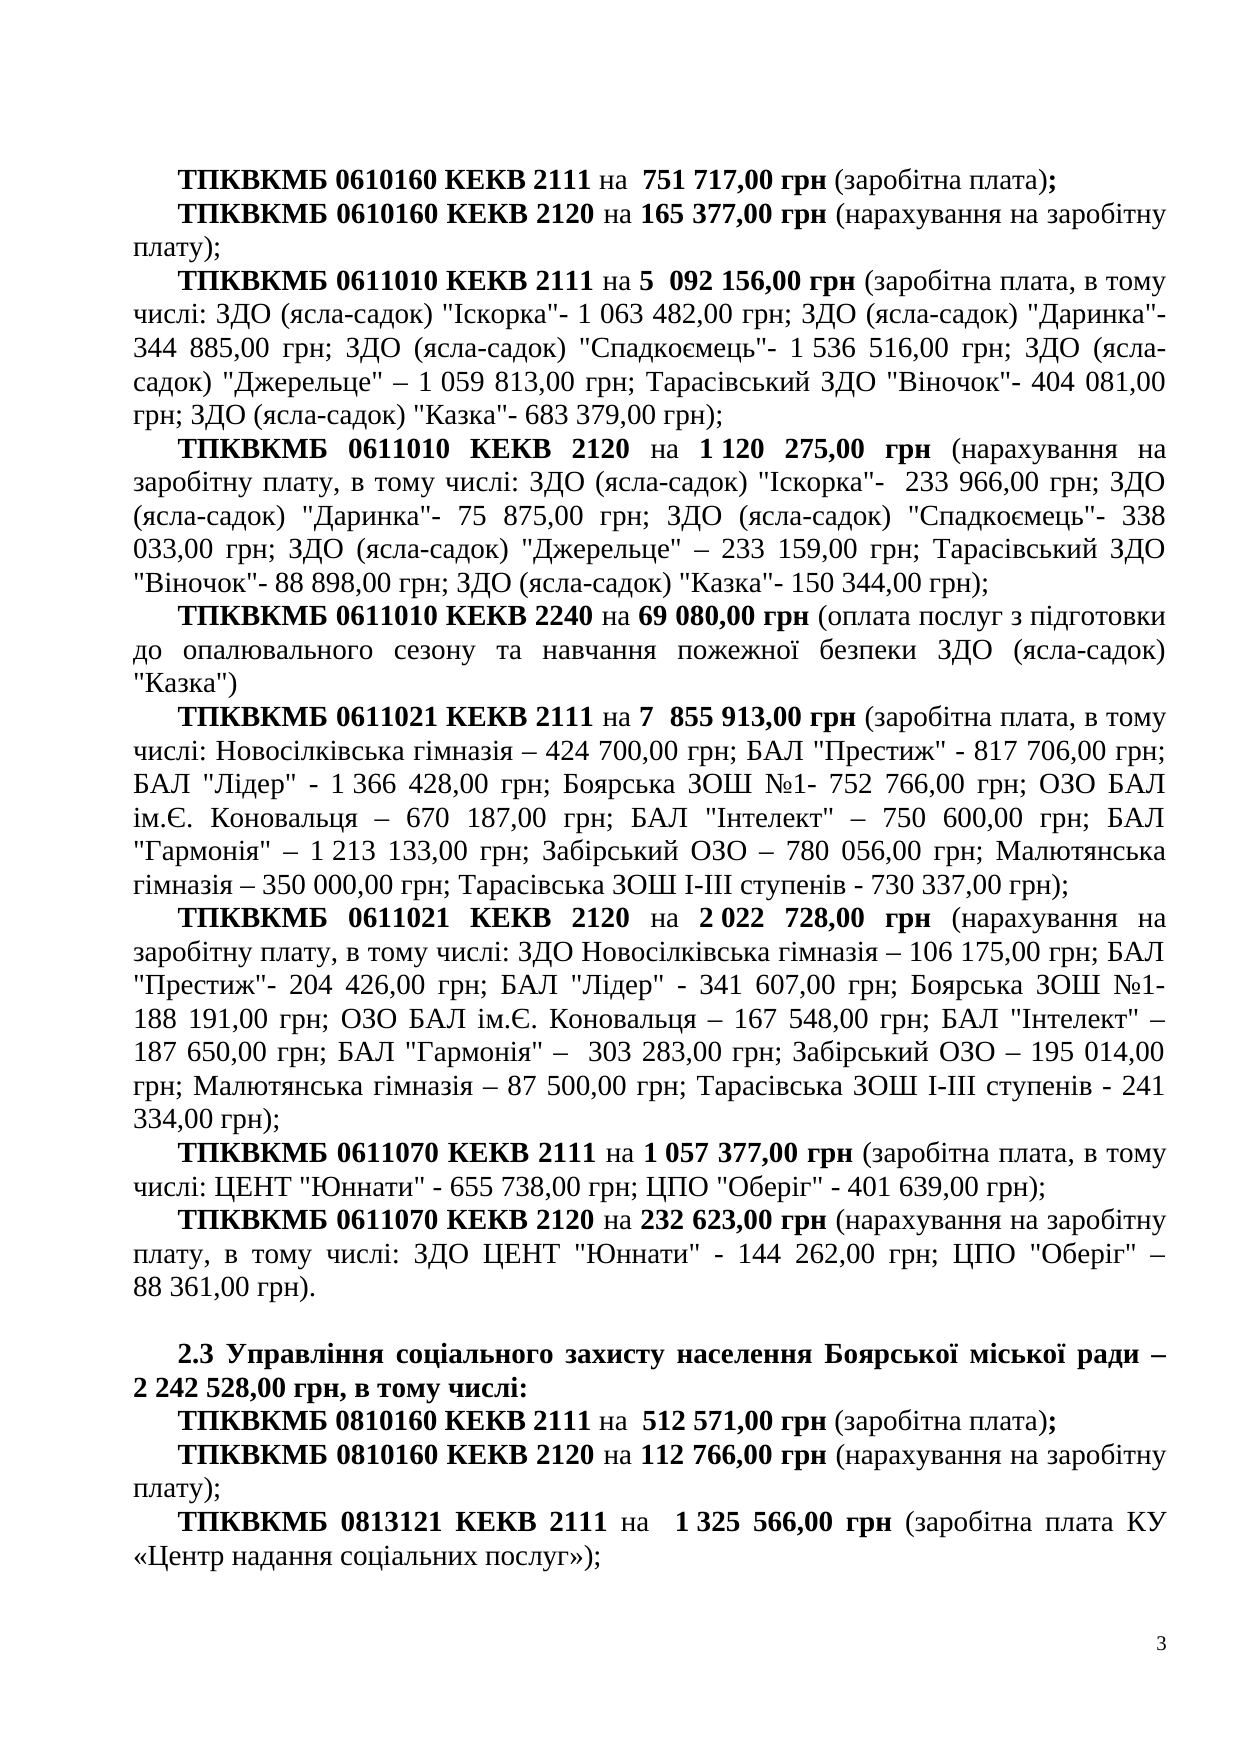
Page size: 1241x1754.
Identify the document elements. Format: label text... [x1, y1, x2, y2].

text ТПКВКМБ 0810160 КЕКВ 2111 на 512 571,00 грн (заробітна плата); [133, 1403, 1167, 1437]
text ТПКВКМБ 0611010 КЕКВ 2111 на 5 092 156,00 грн (заробітна плата, в тому числі: ЗДО (ясла-садок) "Іскорка"- 1 063 482,00 грн; ЗДО (ясла-садок) "Даринка"- 344 885,00 грн; ЗДО (ясла-садок) "Спадкоємець"- 1 536 516,00 грн; ЗДО (ясла-садок) "Джерельце" – 1 059 813,00 грн; Тарасівський ЗДО "Віночок"- 404 081,00 грн; ЗДО (ясла-садок) "Казка"- 683 379,00 грн); [133, 263, 1167, 431]
text ТПКВКМБ 0611070 КЕКВ 2111 на 1 057 377,00 грн (заробітна плата, в тому числі: ЦЕНТ "Юннати" - 655 738,00 грн; ЦПО "Оберіг" - 401 639,00 грн); [133, 1135, 1167, 1202]
text ТПКВКМБ 0610160 КЕКВ 2111 на 751 717,00 грн (заробітна плата); [133, 162, 1167, 196]
text ТПКВКМБ 0611021 КЕКВ 2111 на 7 855 913,00 грн (заробітна плата, в тому числі: Новосілківська гімназія – 424 700,00 грн; БАЛ "Престиж" - 817 706,00 грн; БАЛ "Лідер" - 1 366 428,00 грн; Боярська ЗОШ №1- 752 766,00 грн; ОЗО БАЛ ім.Є. Коновальця – 670 187,00 грн; БАЛ "Інтелект" – 750 600,00 грн; БАЛ "Гармонія" – 1 213 133,00 грн; Забірський ОЗО – 780 056,00 грн; Малютянська гімназія – 350 000,00 грн; Тарасівська ЗОШ І-ІІІ ступенів - 730 337,00 грн); [133, 699, 1167, 900]
text ТПКВКМБ 0611010 КЕКВ 2240 на 69 080,00 грн (оплата послуг з підготовки до опалювального сезону та навчання пожежної безпеки ЗДО (ясла-садок) "Казка") [133, 598, 1167, 699]
text ТПКВКМБ 0610160 КЕКВ 2120 на 165 377,00 грн (нарахування на заробітну плату); [133, 196, 1167, 263]
text 2.3 Управління соціального захисту населення Боярської міської ради – 2 242 528,00 грн, в тому числі: [133, 1336, 1167, 1403]
text ТПКВКМБ 0813121 КЕКВ 2111 на 1 325 566,00 грн (заробітна плата КУ «Центр надання соціальних послуг»); [133, 1504, 1167, 1571]
text ТПКВКМБ 0810160 КЕКВ 2120 на 112 766,00 грн (нарахування на заробітну плату); [133, 1437, 1167, 1504]
text ТПКВКМБ 0611070 КЕКВ 2120 на 232 623,00 грн (нарахування на заробітну плату, в тому числі: ЗДО ЦЕНТ "Юннати" - 144 262,00 грн; ЦПО "Оберіг" – 88 361,00 грн). [133, 1202, 1167, 1303]
text ТПКВКМБ 0611010 КЕКВ 2120 на 1 120 275,00 грн (нарахування на заробітну плату, в тому числі: ЗДО (ясла-садок) "Іскорка"- 233 966,00 грн; ЗДО (ясла-садок) "Даринка"- 75 875,00 грн; ЗДО (ясла-садок) "Спадкоємець"- 338 033,00 грн; ЗДО (ясла-садок) "Джерельце" – 233 159,00 грн; Тарасівський ЗДО "Віночок"- 88 898,00 грн; ЗДО (ясла-садок) "Казка"- 150 344,00 грн); [133, 431, 1167, 598]
text ТПКВКМБ 0611021 КЕКВ 2120 на 2 022 728,00 грн (нарахування на заробітну плату, в тому числі: ЗДО Новосілківська гімназія – 106 175,00 грн; БАЛ "Престиж"- 204 426,00 грн; БАЛ "Лідер" - 341 607,00 грн; Боярська ЗОШ №1- 188 191,00 грн; ОЗО БАЛ ім.Є. Коновальця – 167 548,00 грн; БАЛ "Інтелект" – 187 650,00 грн; БАЛ "Гармонія" – 303 283,00 грн; Забірський ОЗО – 195 014,00 грн; Малютянська гімназія – 87 500,00 грн; Тарасівська ЗОШ І-ІІІ ступенів - 241 334,00 грн); [133, 900, 1167, 1135]
